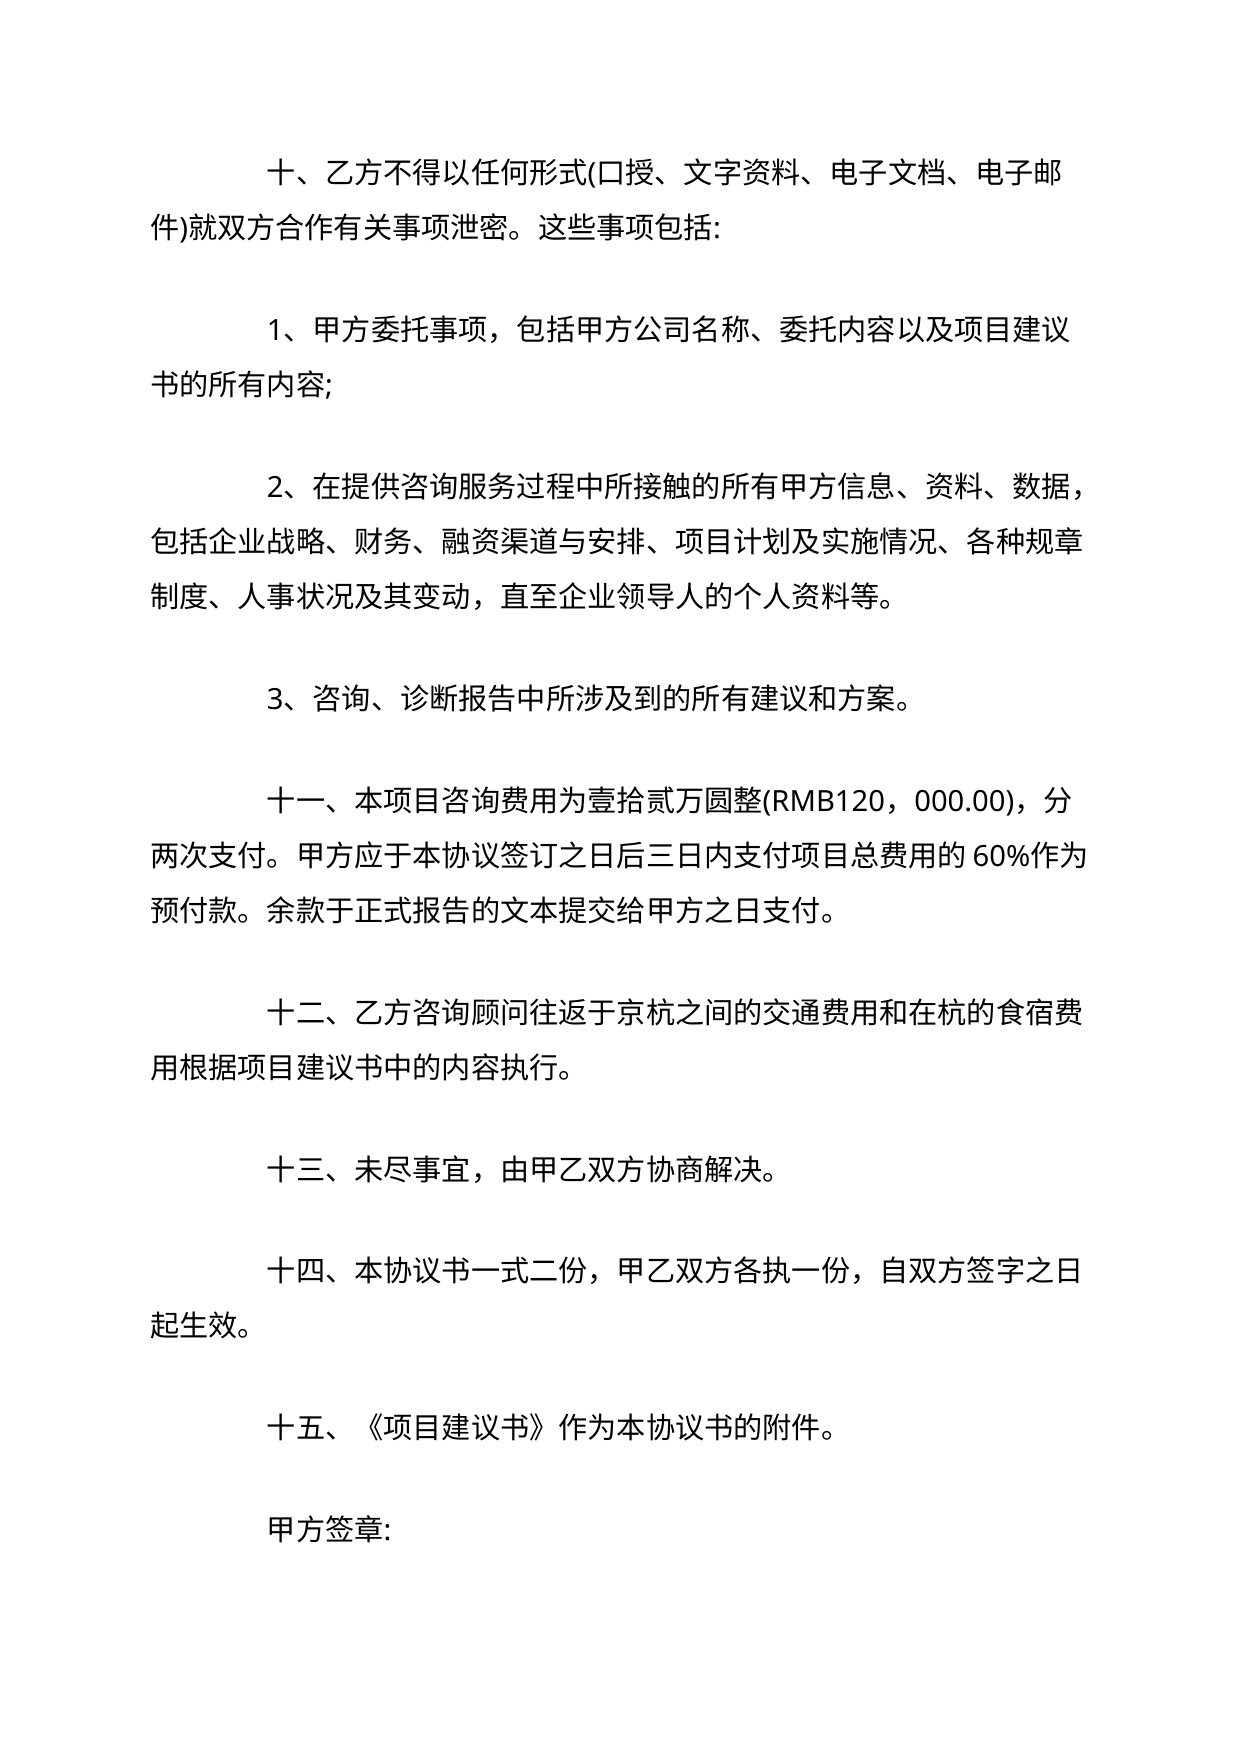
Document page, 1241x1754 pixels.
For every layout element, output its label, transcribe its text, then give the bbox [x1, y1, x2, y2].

text 2、在提供咨询服务过程中所接触的所有甲方信息、资料、数据，包括企业战略、财务、融资渠道与安排、项目计划及实施情况、各种规章制度、人事状况及其变动，直至企业领导人的个人资料等。 [150, 464, 1090, 616]
text 十五、《项目建议书》作为本协议书的附件。 [150, 1404, 1090, 1447]
text 十二、乙方咨询顾问往返于京杭之间的交通费用和在杭的食宿费用根据项目建议书中的内容执行。 [150, 989, 1090, 1087]
text 1、甲方委托事项，包括甲方公司名称、委托内容以及项目建议书的所有内容; [150, 307, 1090, 404]
text 甲方签章: [150, 1506, 1090, 1549]
text 十四、本协议书一式二份，甲乙双方各执一份，自双方签字之日起生效。 [150, 1248, 1090, 1345]
text 十、乙方不得以任何形式(口授、文字资料、电子文档、电子邮件)就双方合作有关事项泄密。这些事项包括: [150, 150, 1090, 247]
text 3、咨询、诊断报告中所涉及到的所有建议和方案。 [150, 676, 1090, 718]
text 十一、本项目咨询费用为壹拾贰万圆整(RMB120，000.00)，分两次支付。甲方应于本协议签订之日后三日内支付项目总费用的60%作为预付款。余款于正式报告的文本提交给甲方之日支付。 [150, 778, 1090, 930]
text 十三、未尽事宜，由甲乙双方协商解决。 [150, 1146, 1090, 1188]
